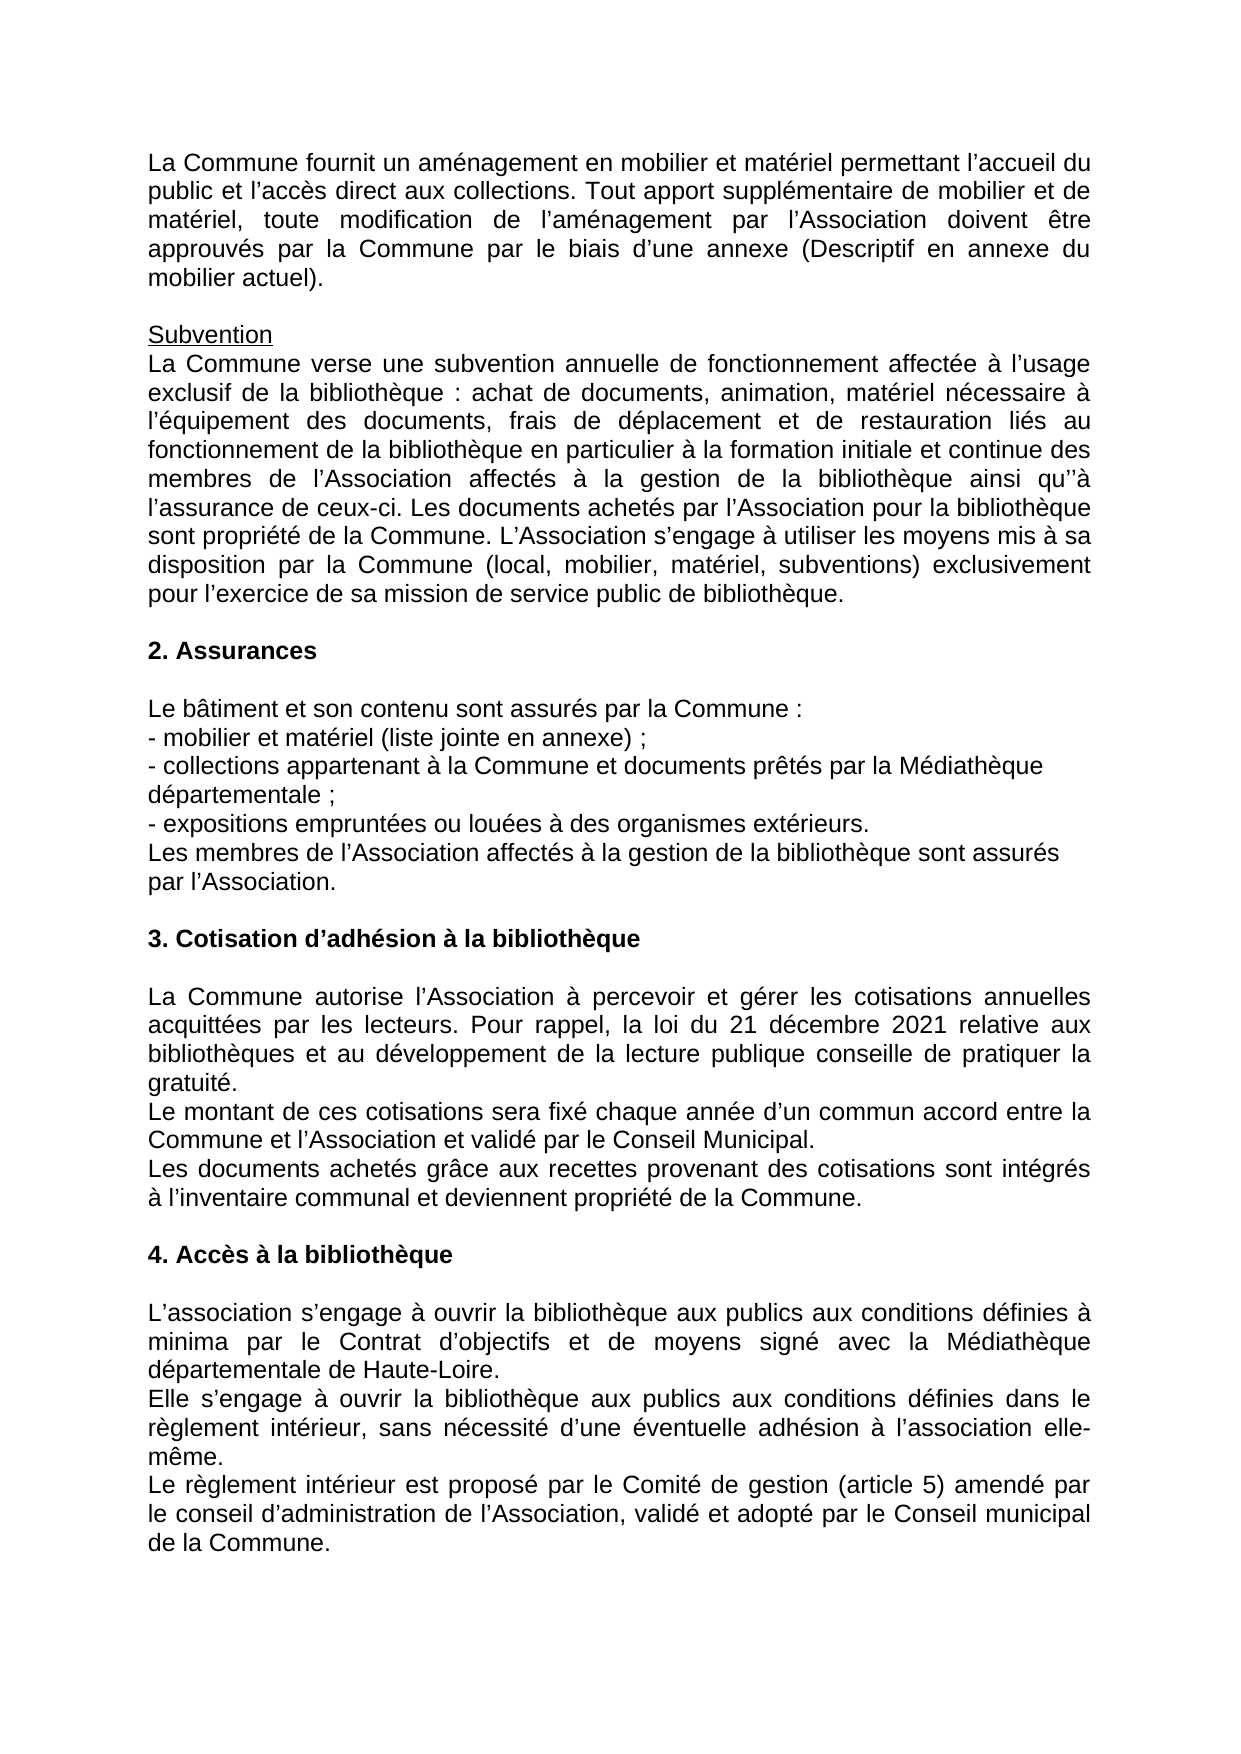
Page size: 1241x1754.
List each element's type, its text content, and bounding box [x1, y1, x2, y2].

text La Commune fournit un aménagement en mobilier et matériel permettant l’accueil du public et l’accès direct aux collections. Tout apport supplémentaire de mobilier et de matériel, toute modification de l’aménagement par l’Association doivent être approuvés par la Commune par le biais d’une annexe (Descriptif en annexe du mobilier actuel). [148, 148, 1093, 291]
text Le bâtiment et son contenu sont assurés par la Commune : - mobilier et matériel (liste jointe en annexe) ; - collections appartenant à la Commune et documents prêtés par la Médiathèque départementale ; - expositions empruntées ou louées à des organismes extérieurs. Les membres de l’Association affectés à la gestion de la bibliothèque sont assurés par l’Association. [148, 665, 1093, 895]
text L’association s’engage à ouvrir la bibliothèque aux publics aux conditions définies à minima par le Contrat d’objectifs et de moyens signé avec la Médiathèque départementale de Haute-Loire. [148, 1269, 1093, 1384]
text 4. Accès à la bibliothèque [148, 1240, 1093, 1269]
text Les documents achetés grâce aux recettes provenant des cotisations sont intégrés à l’inventaire communal et deviennent propriété de la Commune. [148, 1154, 1093, 1211]
text La Commune autorise l’Association à percevoir et gérer les cotisations annuelles acquittées par les lecteurs. Pour rappel, la loi du 21 décembre 2021 relative aux bibliothèques et au développement de la lecture publique conseille de pratiquer la gratuité. Le montant de ces cotisations sera fixé chaque année d’un commun accord entre la Commune et l’Association et validé par le Conseil Municipal. [148, 953, 1093, 1154]
text La Commune verse une subvention annuelle de fonctionnement affectée à l’usage exclusif de la bibliothèque : achat de documents, animation, matériel nécessaire à l’équipement des documents, frais de déplacement et de restauration liés au fonctionnement de la bibliothèque en particulier à la formation initiale et continue des membres de l’Association affectés à la gestion de la bibliothèque ainsi qu’’à l’assurance de ceux-ci. Les documents achetés par l’Association pour la bibliothèque sont propriété de la Commune. L’Association s’engage à utiliser les moyens mis à sa disposition par la Commune (local, mobilier, matériel, subventions) exclusivement pour l’exercice de sa mission de service public de bibliothèque. [148, 349, 1093, 608]
text 2. Assurances [148, 608, 1093, 665]
text Subvention [148, 320, 1093, 349]
text 3. Cotisation d’adhésion à la bibliothèque [148, 924, 1093, 953]
text Elle s’engage à ouvrir la bibliothèque aux publics aux conditions définies dans le règlement intérieur, sans nécessité d’une éventuelle adhésion à l’association elle- même. Le règlement intérieur est proposé par le Comité de gestion (article 5) amendé par le conseil d’administration de l’Association, validé et adopté par le Conseil municipal de la Commune. [148, 1384, 1093, 1556]
